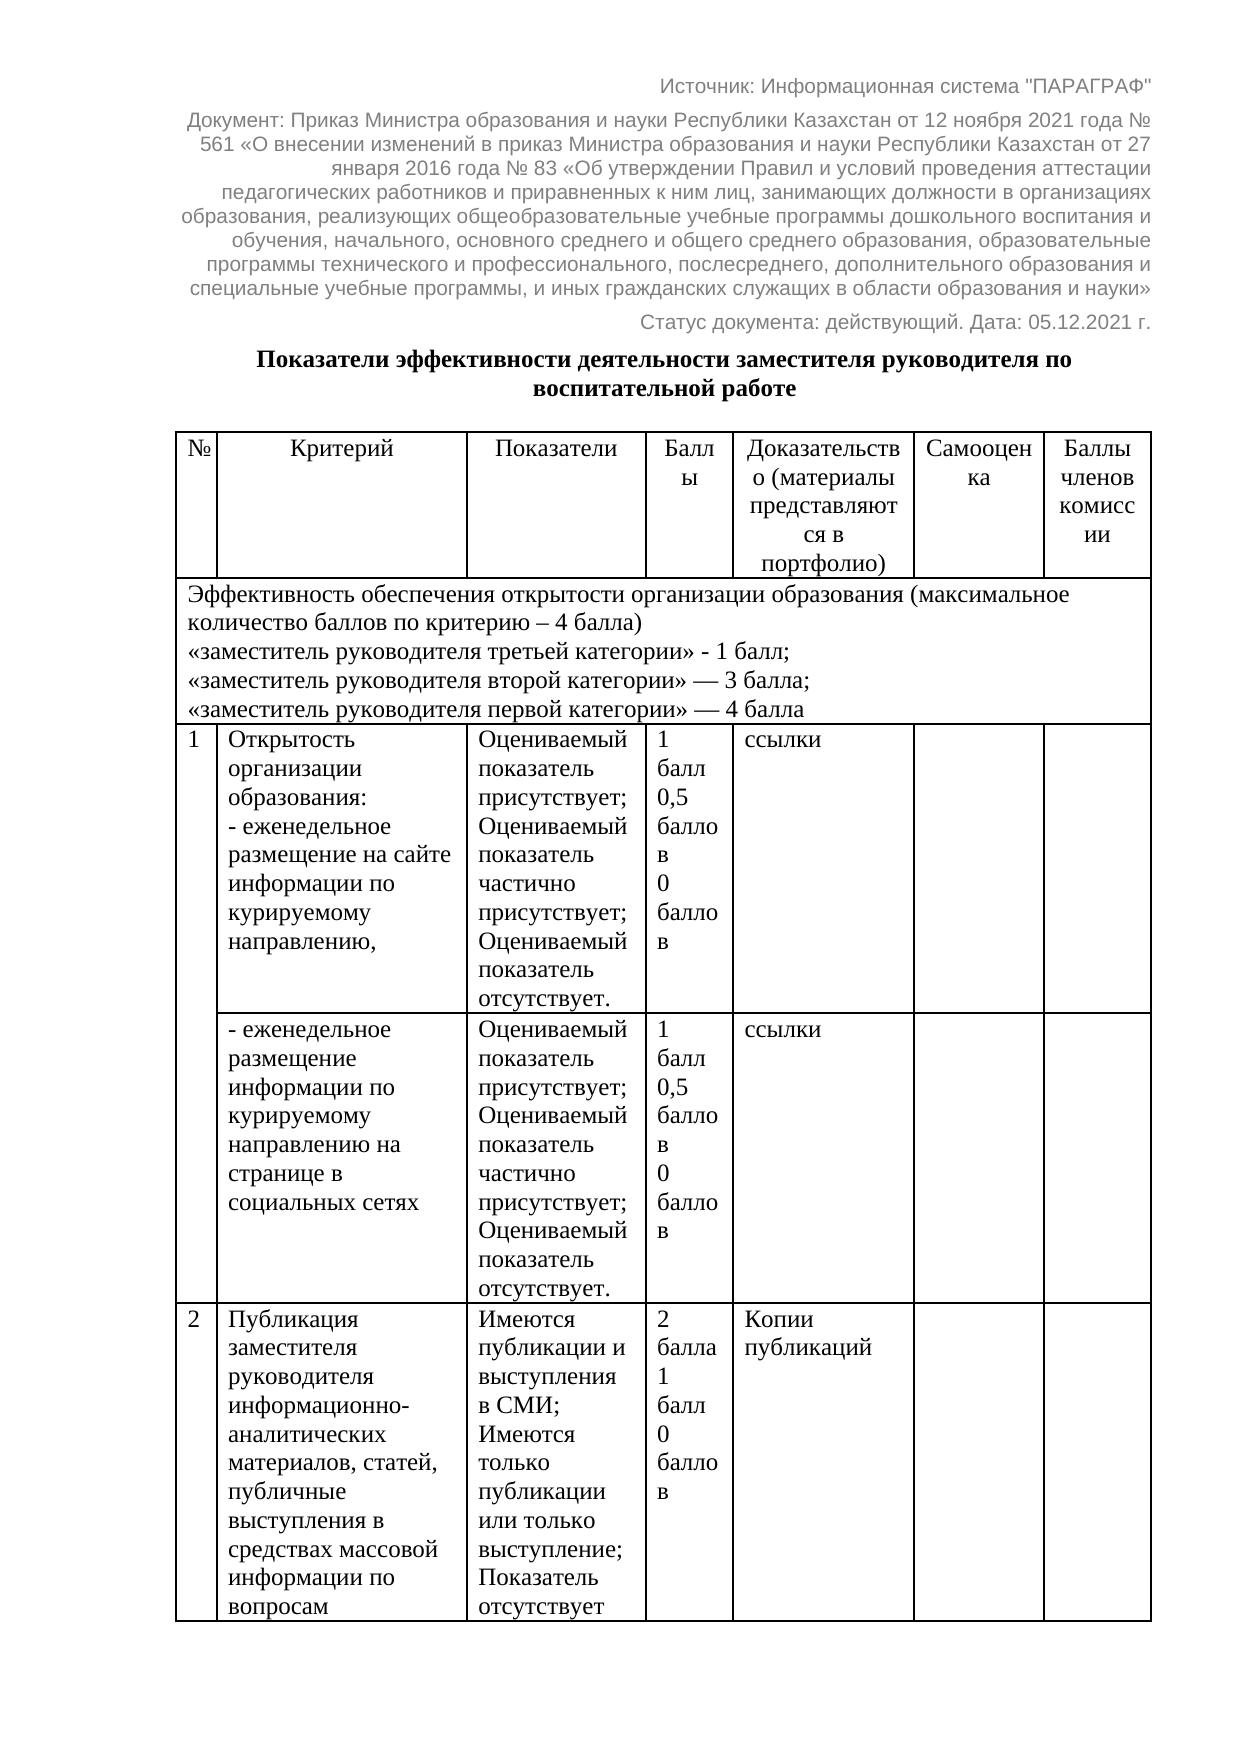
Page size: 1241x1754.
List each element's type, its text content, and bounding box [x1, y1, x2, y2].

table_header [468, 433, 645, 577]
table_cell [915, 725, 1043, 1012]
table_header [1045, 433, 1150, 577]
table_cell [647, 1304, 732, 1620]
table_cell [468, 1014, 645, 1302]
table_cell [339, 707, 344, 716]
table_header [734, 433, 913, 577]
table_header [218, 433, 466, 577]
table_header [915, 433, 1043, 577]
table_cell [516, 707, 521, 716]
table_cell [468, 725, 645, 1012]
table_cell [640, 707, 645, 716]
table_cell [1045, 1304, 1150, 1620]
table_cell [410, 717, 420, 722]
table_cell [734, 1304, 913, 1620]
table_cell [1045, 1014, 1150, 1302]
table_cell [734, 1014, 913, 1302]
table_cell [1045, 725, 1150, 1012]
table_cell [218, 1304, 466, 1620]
text Показатели эффективности деятельности заместителя руководителя по воспитательной работе [177, 344, 1152, 402]
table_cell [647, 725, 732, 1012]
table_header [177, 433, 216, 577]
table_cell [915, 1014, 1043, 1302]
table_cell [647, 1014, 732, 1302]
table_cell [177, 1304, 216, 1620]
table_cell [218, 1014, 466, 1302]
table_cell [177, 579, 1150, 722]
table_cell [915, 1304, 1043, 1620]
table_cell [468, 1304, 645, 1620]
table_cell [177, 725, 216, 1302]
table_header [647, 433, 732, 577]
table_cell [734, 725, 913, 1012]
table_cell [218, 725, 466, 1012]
